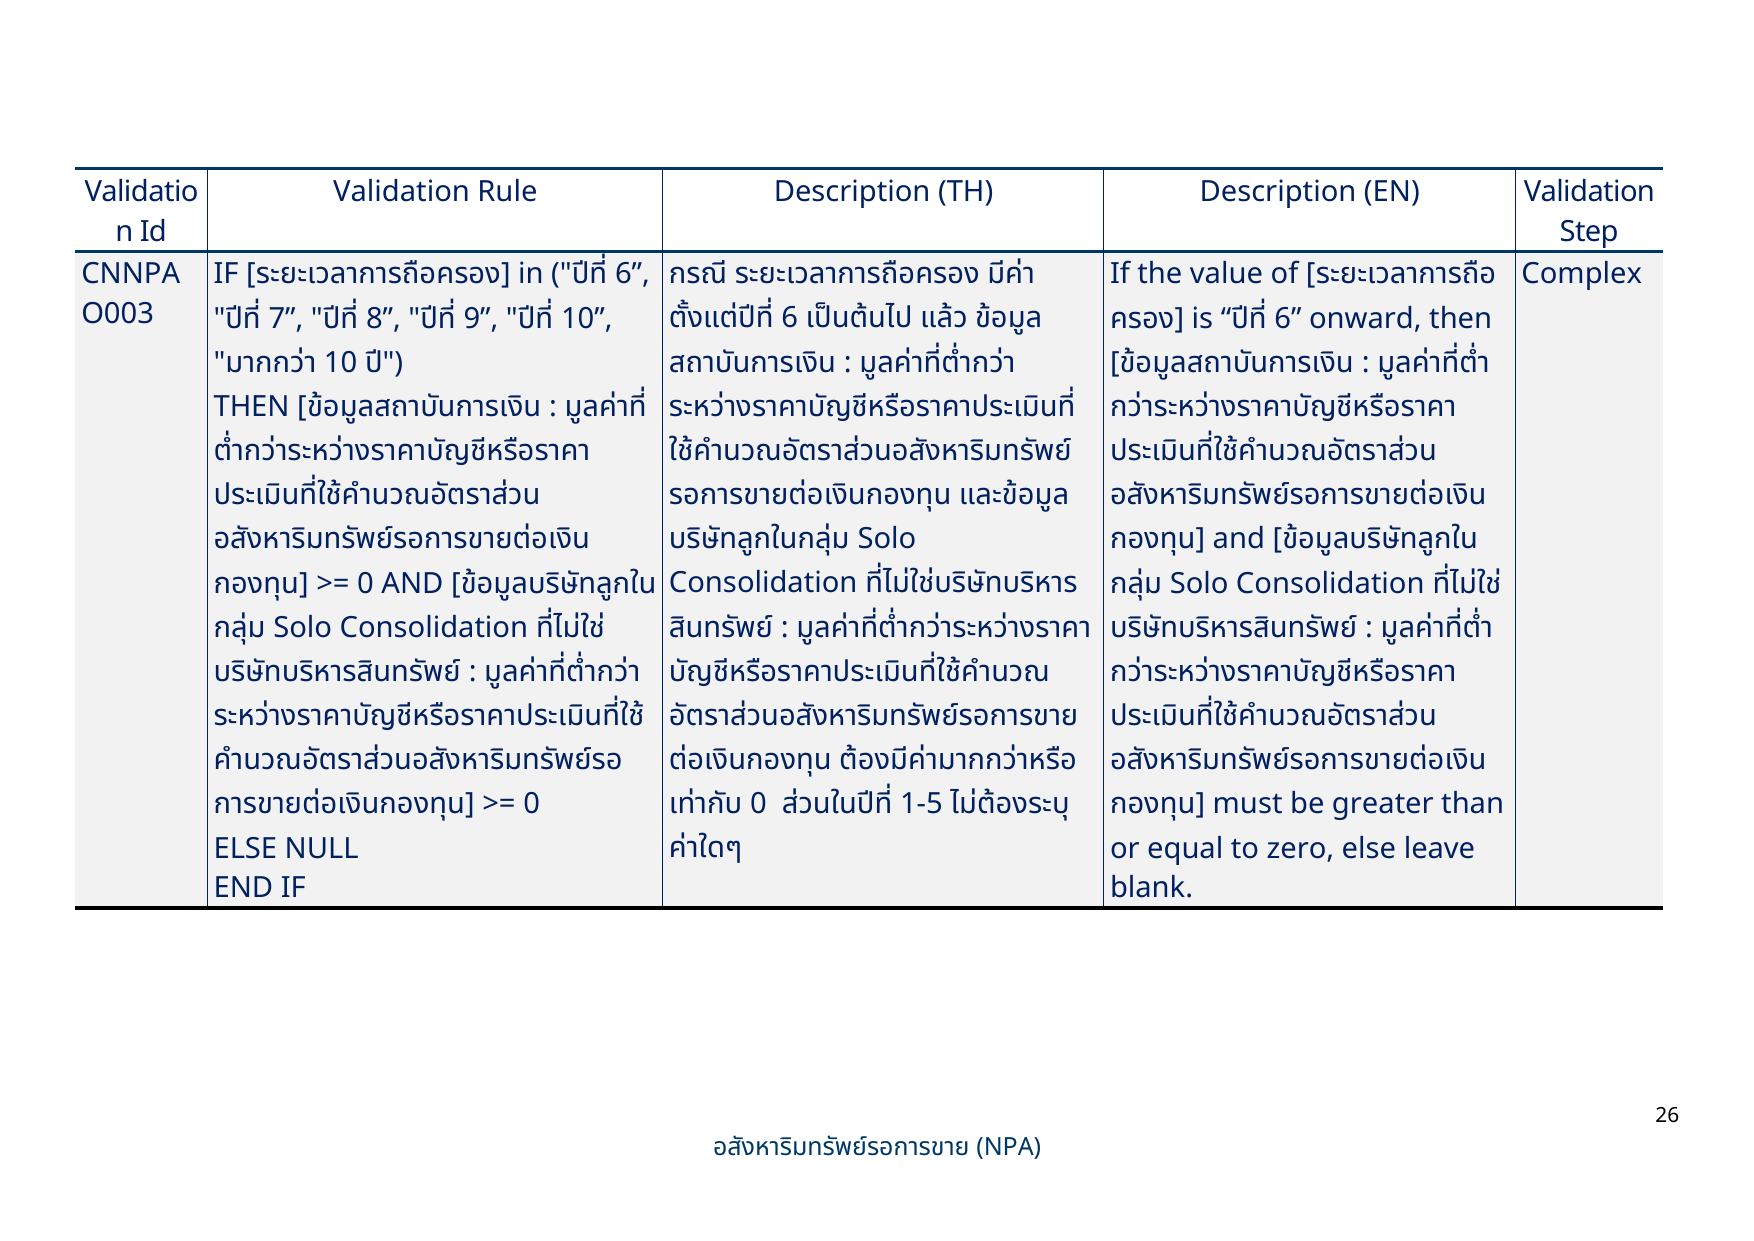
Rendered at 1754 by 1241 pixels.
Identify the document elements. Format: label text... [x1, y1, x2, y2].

table_cell CNNPAO003 [75, 253, 207, 906]
table_cell IF [ระยะเวลาการถือครอง] in ("ปีที่ 6”, "ปีที่ 7”, "ปีที่ 8”, "ปีที่ 9”, "ปีที่ 10”, "มากกว่า 10 ปี") THEN [ข้อมูลสถาบันการเงิน : มูลค่าที่ต่ำกว่าระหว่างราคาบัญชีหรือราคาประเมินที่ใช้คำนวณอัตราส่วนอสังหาริมทรัพย์รอการขายต่อเงินกองทุน] >= 0 AND [ข้อมูลบริษัทลูกในกลุ่ม Solo Consolidation ที่ไม่ใช่บริษัทบริหารสินทรัพย์ : มูลค่าที่ต่ำกว่าระหว่างราคาบัญชีหรือราคาประเมินที่ใช้คำนวณอัตราส่วนอสังหาริมทรัพย์รอการขายต่อเงินกองทุน] >= 0 ELSE NULL END IF [208, 253, 662, 906]
table_cell กรณี ระยะเวลาการถือครอง มีค่าตั้งแต่ปีที่ 6 เป็นต้นไป แล้ว ข้อมูลสถาบันการเงิน : มูลค่าที่ต่ำกว่าระหว่างราคาบัญชีหรือราคาประเมินที่ใช้คำนวณอัตราส่วนอสังหาริมทรัพย์รอการขายต่อเงินกองทุน และข้อมูลบริษัทลูกในกลุ่ม Solo Consolidation ที่ไม่ใช่บริษัทบริหารสินทรัพย์ : มูลค่าที่ต่ำกว่าระหว่างราคาบัญชีหรือราคาประเมินที่ใช้คำนวณอัตราส่วนอสังหาริมทรัพย์รอการขายต่อเงินกองทุน ต้องมีค่ามากกว่าหรือเท่ากับ 0 ส่วนในปีที่ 1-5 ไม่ต้องระบุค่าใดๆ [663, 253, 1103, 906]
table_header Description (EN) [1104, 170, 1515, 249]
table_cell Complex [1516, 253, 1663, 906]
table_cell If the value of [ระยะเวลาการถือครอง] is “ปีที่ 6” onward, then [ข้อมูลสถาบันการเงิน : มูลค่าที่ต่ำกว่าระหว่างราคาบัญชีหรือราคาประเมินที่ใช้คำนวณอัตราส่วนอสังหาริมทรัพย์รอการขายต่อเงินกองทุน] and [ข้อมูลบริษัทลูกในกลุ่ม Solo Consolidation ที่ไม่ใช่บริษัทบริหารสินทรัพย์ : มูลค่าที่ต่ำกว่าระหว่างราคาบัญชีหรือราคาประเมินที่ใช้คำนวณอัตราส่วนอสังหาริมทรัพย์รอการขายต่อเงินกองทุน] must be greater than or equal to zero, else leave blank. [1104, 253, 1515, 906]
table_header Validation Step [1516, 170, 1663, 249]
table_header Validation Id [75, 170, 207, 249]
table_header Description (TH) [663, 170, 1103, 249]
table_header Validation Rule [208, 170, 662, 249]
